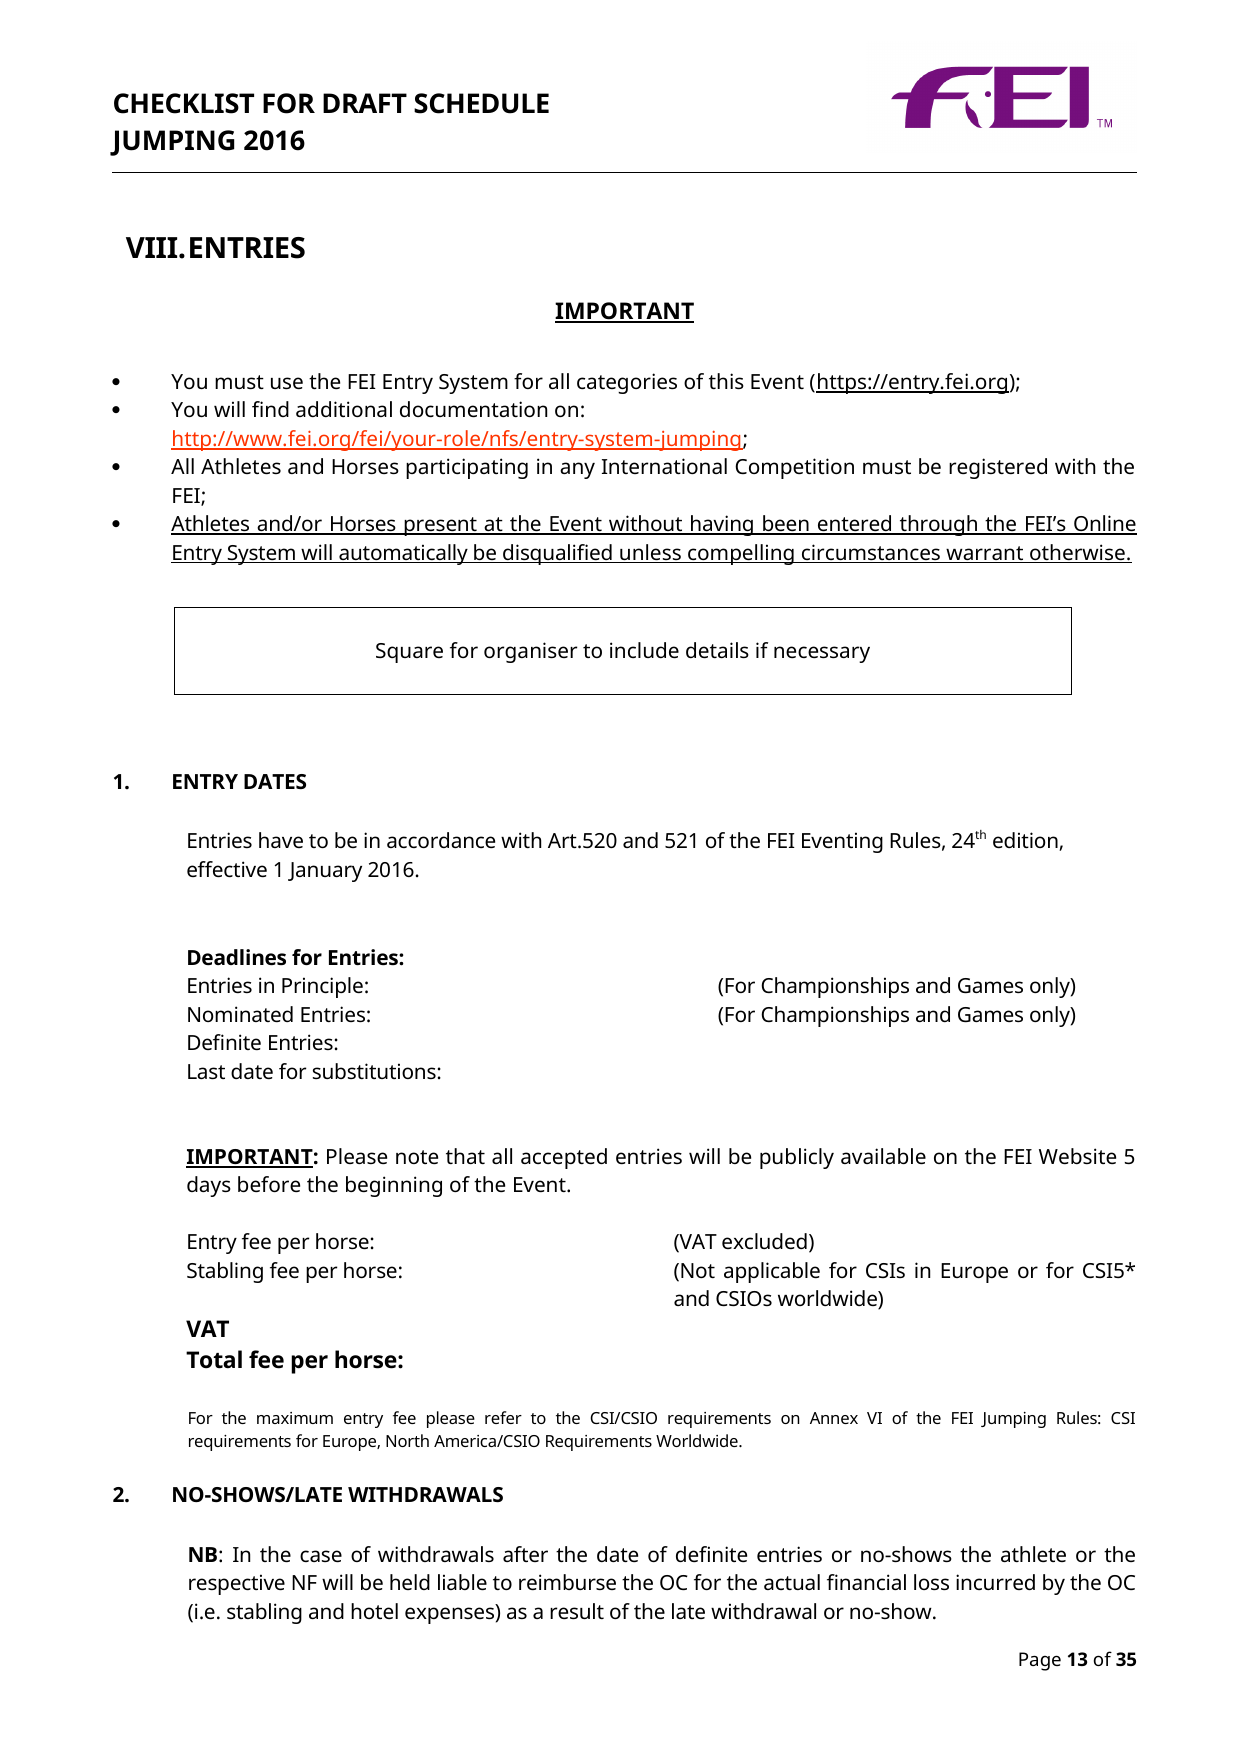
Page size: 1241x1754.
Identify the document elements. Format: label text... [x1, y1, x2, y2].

text Entries have to be in accordance with Art.520 and 521 of the FEI Eventing Rules, 24th edition, [186, 826, 1137, 855]
table_header Square for organiser to include details if necessary [175, 608, 1071, 693]
text Total fee per horse: [186, 1344, 1137, 1375]
text NB: In the case of withdrawals after the date of definite entries or no-shows the athlete or the respective NF will be held liable to reimburse the OC for the actual financial loss incurred by the OC (i.e. stabling and hotel expenses) as a result of the late withdrawal or no-show. [187, 1540, 1137, 1625]
text Stabling fee per horse: (Not applicable for CSIs in Europe or for CSI5* and CSIOs worldwide) [186, 1256, 1137, 1313]
text Entry fee per horse: (VAT excluded) [186, 1227, 1137, 1256]
text Entries in Principle: (For Championships and Games only) [186, 971, 1137, 1000]
text Nominated Entries: (For Championships and Games only) [186, 1000, 1137, 1028]
text effective 1 January 2016. [186, 855, 1137, 883]
list You will find additional documentation on: [112, 396, 1137, 424]
list Athletes and/or Horses present at the Event without having been entered through the FEI’s Online Entry System will automatically be disqualified unless compelling circumstances warrant otherwise. [112, 509, 1137, 566]
text For the maximum entry fee please refer to the CSI/CSIO requirements on Annex VI of the FEI Jumping Rules: CSI requirements for Europe, North America/CSIO Requirements Worldwide. [187, 1406, 1137, 1452]
subtitle NO-SHOWS/LATE WITHDRAWALS [112, 1480, 1137, 1509]
list All Athletes and Horses participating in any International Competition must be registered with the FEI; [112, 452, 1137, 509]
text Deadlines for Entries: [186, 943, 1137, 971]
text IMPORTANT: Please note that all accepted entries will be publicly available on the FEI Website 5 days before the beginning of the Event. [186, 1142, 1137, 1199]
picture [866, 41, 1137, 153]
text Definite Entries: [186, 1028, 1137, 1057]
subtitle ENTRIES [186, 227, 1137, 267]
text IMPORTANT [112, 295, 1137, 326]
subtitle ENTRY DATES [112, 767, 1137, 795]
text VAT [186, 1313, 1137, 1344]
list You must use the FEI Entry System for all categories of this Event (https://entry.fei.org); [112, 367, 1137, 396]
list http://www.fei.org/fei/your-role/nfs/entry-system-jumping; [171, 424, 1137, 452]
text Last date for substitutions: [186, 1057, 1137, 1085]
